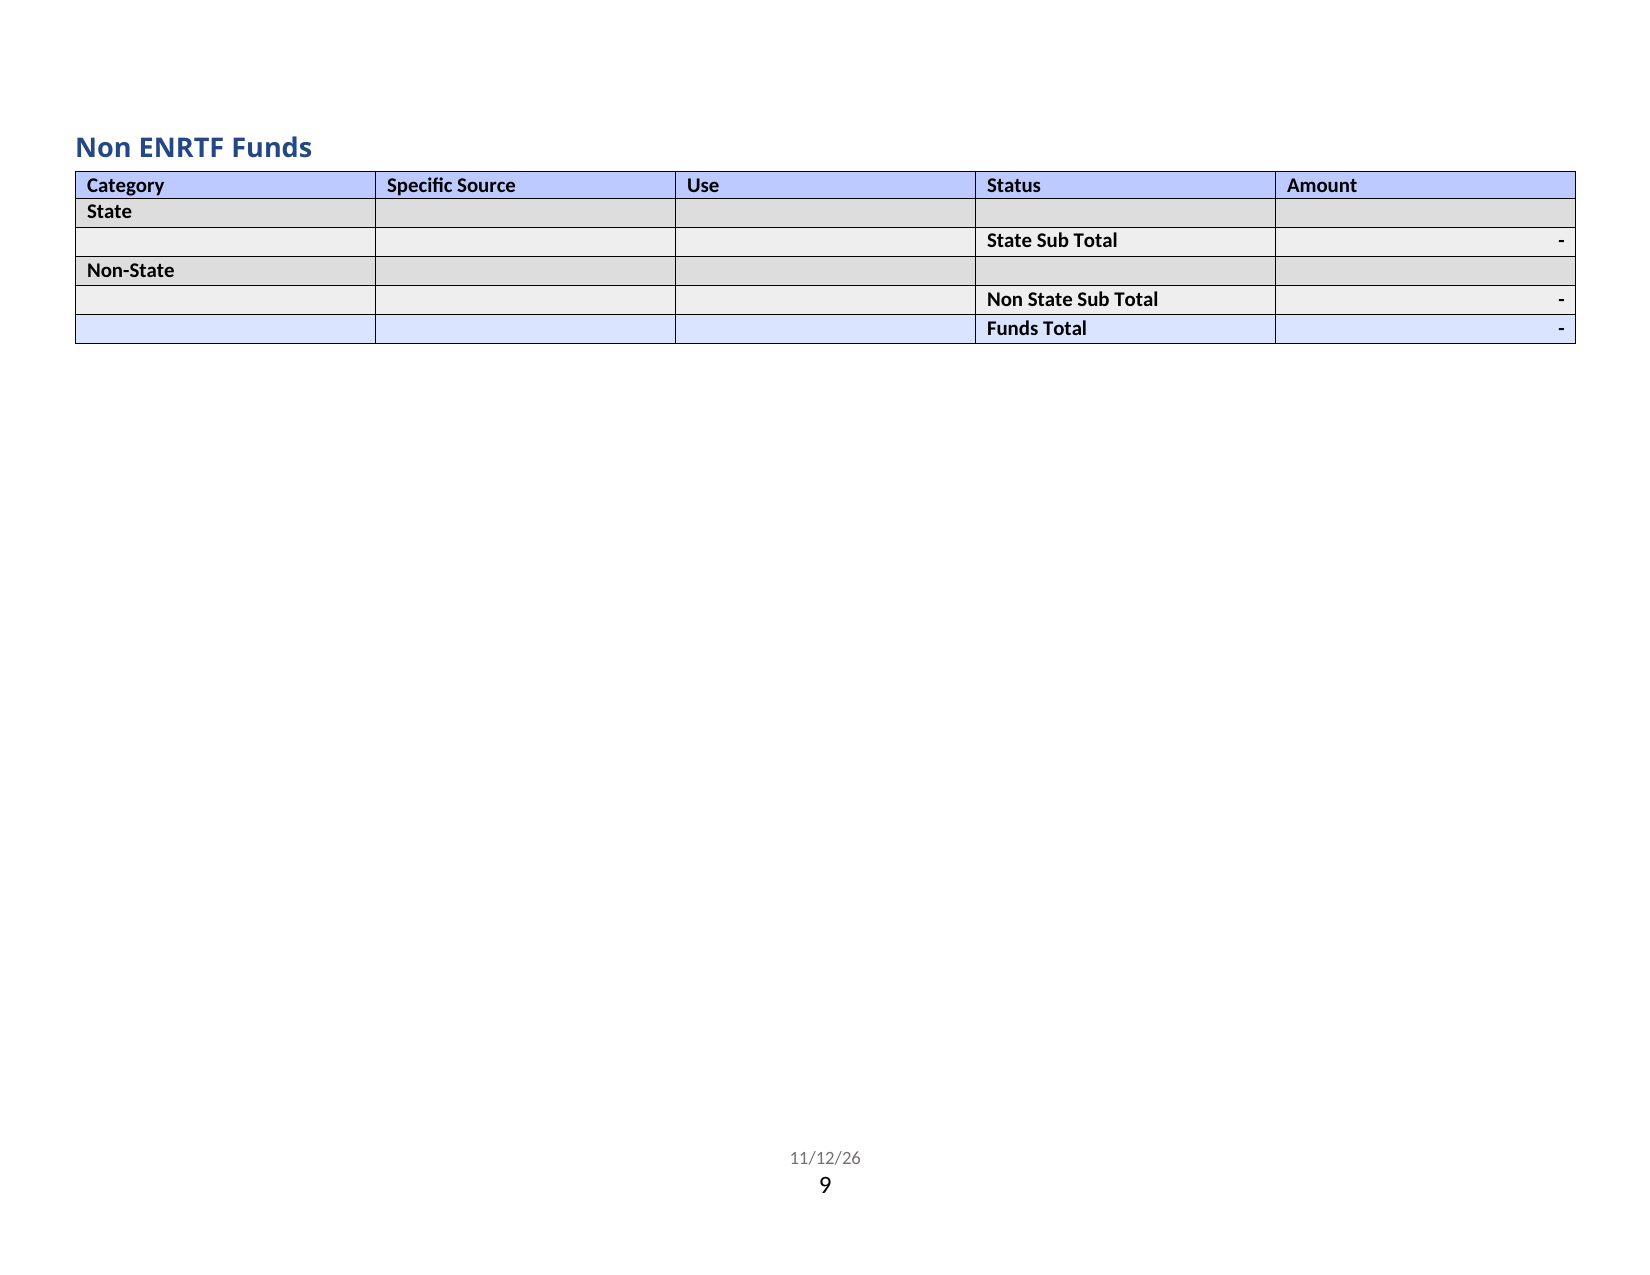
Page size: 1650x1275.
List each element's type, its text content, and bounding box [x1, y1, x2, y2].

table_cell State Sub Total [976, 228, 1275, 256]
table_cell [76, 315, 375, 343]
table_header Use [676, 172, 975, 198]
table_cell - [1276, 286, 1575, 314]
table_cell [376, 286, 675, 314]
table_cell Non-State [76, 257, 375, 285]
table_cell - [1276, 315, 1575, 343]
table_cell [76, 286, 375, 314]
table_cell [76, 228, 375, 256]
table_cell Non State Sub Total [976, 286, 1275, 314]
table_cell [676, 257, 975, 285]
table_cell State [76, 199, 375, 227]
subtitle Non ENRTF Funds [75, 128, 1575, 165]
table_cell [676, 286, 975, 314]
table_cell [376, 257, 675, 285]
table_header Amount [1276, 172, 1575, 198]
table_cell [376, 315, 675, 343]
table_cell [1276, 257, 1575, 285]
table_cell [1276, 199, 1575, 227]
table_cell [376, 228, 675, 256]
table_cell [676, 315, 975, 343]
table_cell [976, 257, 1275, 285]
table_cell [376, 199, 675, 227]
table_cell [676, 199, 975, 227]
table_cell [676, 228, 975, 256]
table_header Specific Source [376, 172, 675, 198]
table_cell [976, 199, 1275, 227]
table_header Category [76, 172, 375, 198]
table_cell Funds Total [976, 315, 1275, 343]
table_cell - [1276, 228, 1575, 256]
table_header Status [976, 172, 1275, 198]
